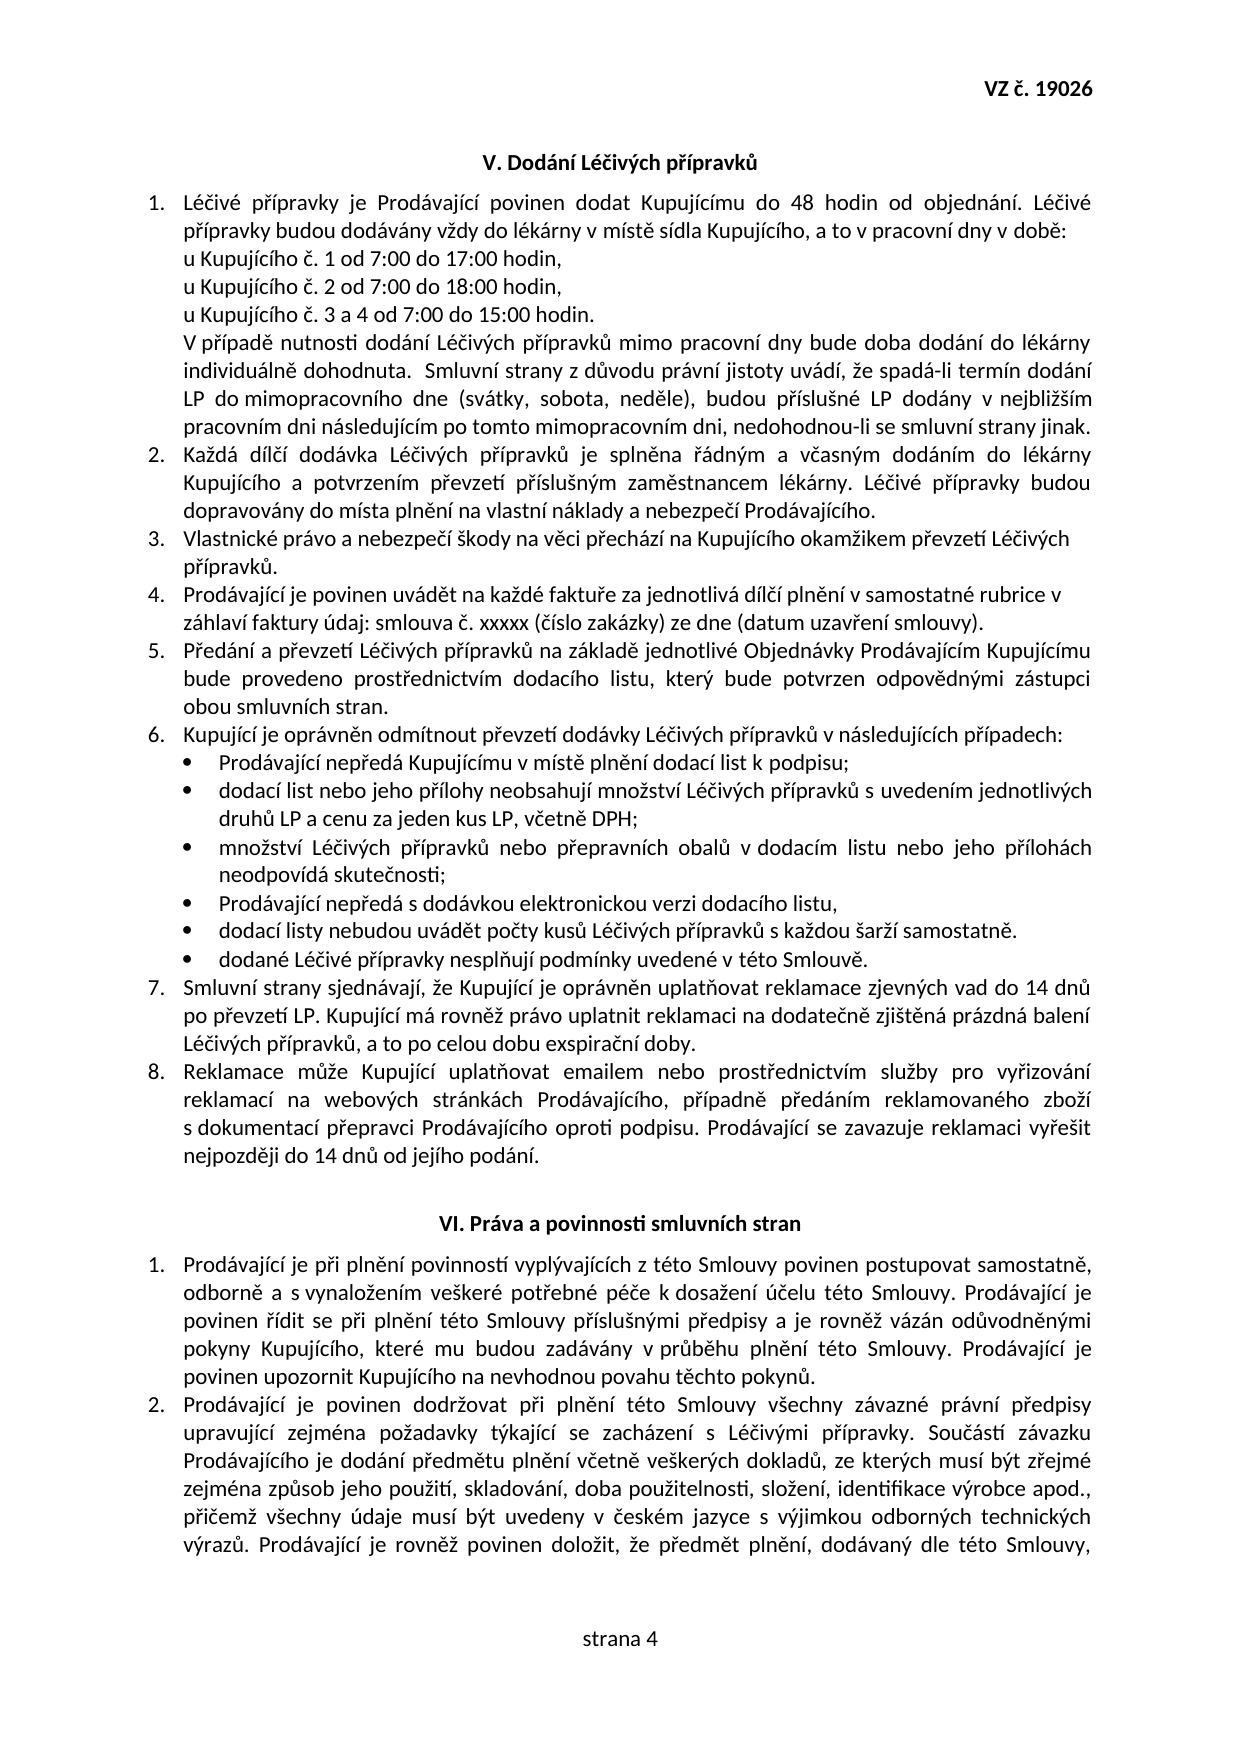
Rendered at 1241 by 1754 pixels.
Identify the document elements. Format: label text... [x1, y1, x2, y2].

list dodané Léčivé přípravky nesplňují podmínky uvedené v této Smlouvě. [183, 945, 1093, 973]
list množství Léčivých přípravků nebo přepravních obalů v dodacím listu nebo jeho přílohách neodpovídá skutečnosti; [183, 833, 1093, 889]
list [148, 1390, 1093, 1558]
list Vlastnické právo a nebezpečí škody na věci přechází na Kupujícího okamžikem převzetí Léčivých přípravků. [148, 524, 1093, 580]
list Reklamace může Kupující uplatňovat emailem nebo prostřednictvím služby pro vyřizování reklamací na webových stránkách Prodávajícího, případně předáním reklamovaného zboží s dokumentací přepravci Prodávajícího oproti podpisu. Prodávající se zavazuje reklamaci vyřešit nejpozději do 14 dnů od jejího podání. [148, 1057, 1093, 1169]
list Kupující je oprávněn odmítnout převzetí dodávky Léčivých přípravků v následujících případech: [148, 721, 1093, 748]
text u Kupujícího č. 2 od 7:00 do 18:00 hodin, [183, 272, 1093, 300]
list Prodávající nepředá Kupujícímu v místě plnění dodací list k podpisu; [183, 748, 1093, 777]
list V případě nutnosti dodání Léčivých přípravků mimo pracovní dny bude doba dodání do lékárny individuálně dohodnuta. Smluvní strany z důvodu právní jistoty uvádí, že spadá-li termín dodání LP do mimopracovního dne (svátky, sobota, neděle), budou příslušné LP dodány v nejbližším pracovním dni následujícím po tomto mimopracovním dni, nedohodnou-li se smluvní strany jinak. [183, 328, 1093, 440]
list Prodávající nepředá s dodávkou elektronickou verzi dodacího listu, [183, 889, 1093, 917]
list dodací listy nebudou uvádět počty kusů Léčivých přípravků s každou šarží samostatně. [183, 917, 1093, 945]
text VI. Práva a povinnosti smluvních stran [148, 1209, 1093, 1237]
list Smluvní strany sjednávají, že Kupující je oprávněn uplatňovat reklamace zjevných vad do 14 dnů po převzetí LP. Kupující má rovněž právo uplatnit reklamaci na dodatečně zjištěná prázdná balení Léčivých přípravků, a to po celou dobu exspirační doby. [148, 973, 1093, 1057]
text u Kupujícího č. 3 a 4 od 7:00 do 15:00 hodin. [183, 300, 1093, 328]
text u Kupujícího č. 1 od 7:00 do 17:00 hodin, [183, 244, 1093, 272]
list Každá dílčí dodávka Léčivých přípravků je splněna řádným a včasným dodáním do lékárny Kupujícího a potvrzením převzetí příslušným zaměstnancem lékárny. Léčivé přípravky budou dopravovány do místa plnění na vlastní náklady a nebezpečí Prodávajícího. [148, 440, 1093, 524]
text V. Dodání Léčivých přípravků [148, 148, 1093, 176]
list dodací list nebo jeho přílohy neobsahují množství Léčivých přípravků s uvedením jednotlivých druhů LP a cenu za jeden kus LP, včetně DPH; [183, 777, 1093, 833]
list Prodávající je při plnění povinností vyplývajících z této Smlouvy povinen postupovat samostatně, odborně a s vynaložením veškeré potřebné péče k dosažení účelu této Smlouvy. Prodávající je povinen řídit se při plnění této Smlouvy příslušnými předpisy a je rovněž vázán odůvodněnými pokyny Kupujícího, které mu budou zadávány v průběhu plnění této Smlouvy. Prodávající je povinen upozornit Kupujícího na nevhodnou povahu těchto pokynů. [148, 1250, 1093, 1390]
list Předání a převzetí Léčivých přípravků na základě jednotlivé Objednávky Prodávajícím Kupujícímu bude provedeno prostřednictvím dodacího listu, který bude potvrzen odpovědnými zástupci obou smluvních stran. [148, 636, 1093, 721]
list Prodávající je povinen uvádět na každé faktuře za jednotlivá dílčí plnění v samostatné rubrice v záhlaví faktury údaj: smlouva č. xxxxx (číslo zakázky) ze dne (datum uzavření smlouvy). [148, 580, 1093, 636]
list Léčivé přípravky je Prodávající povinen dodat Kupujícímu do 48 hodin od objednání. Léčivé přípravky budou dodávány vždy do lékárny v místě sídla Kupujícího, a to v pracovní dny v době: [148, 188, 1093, 244]
